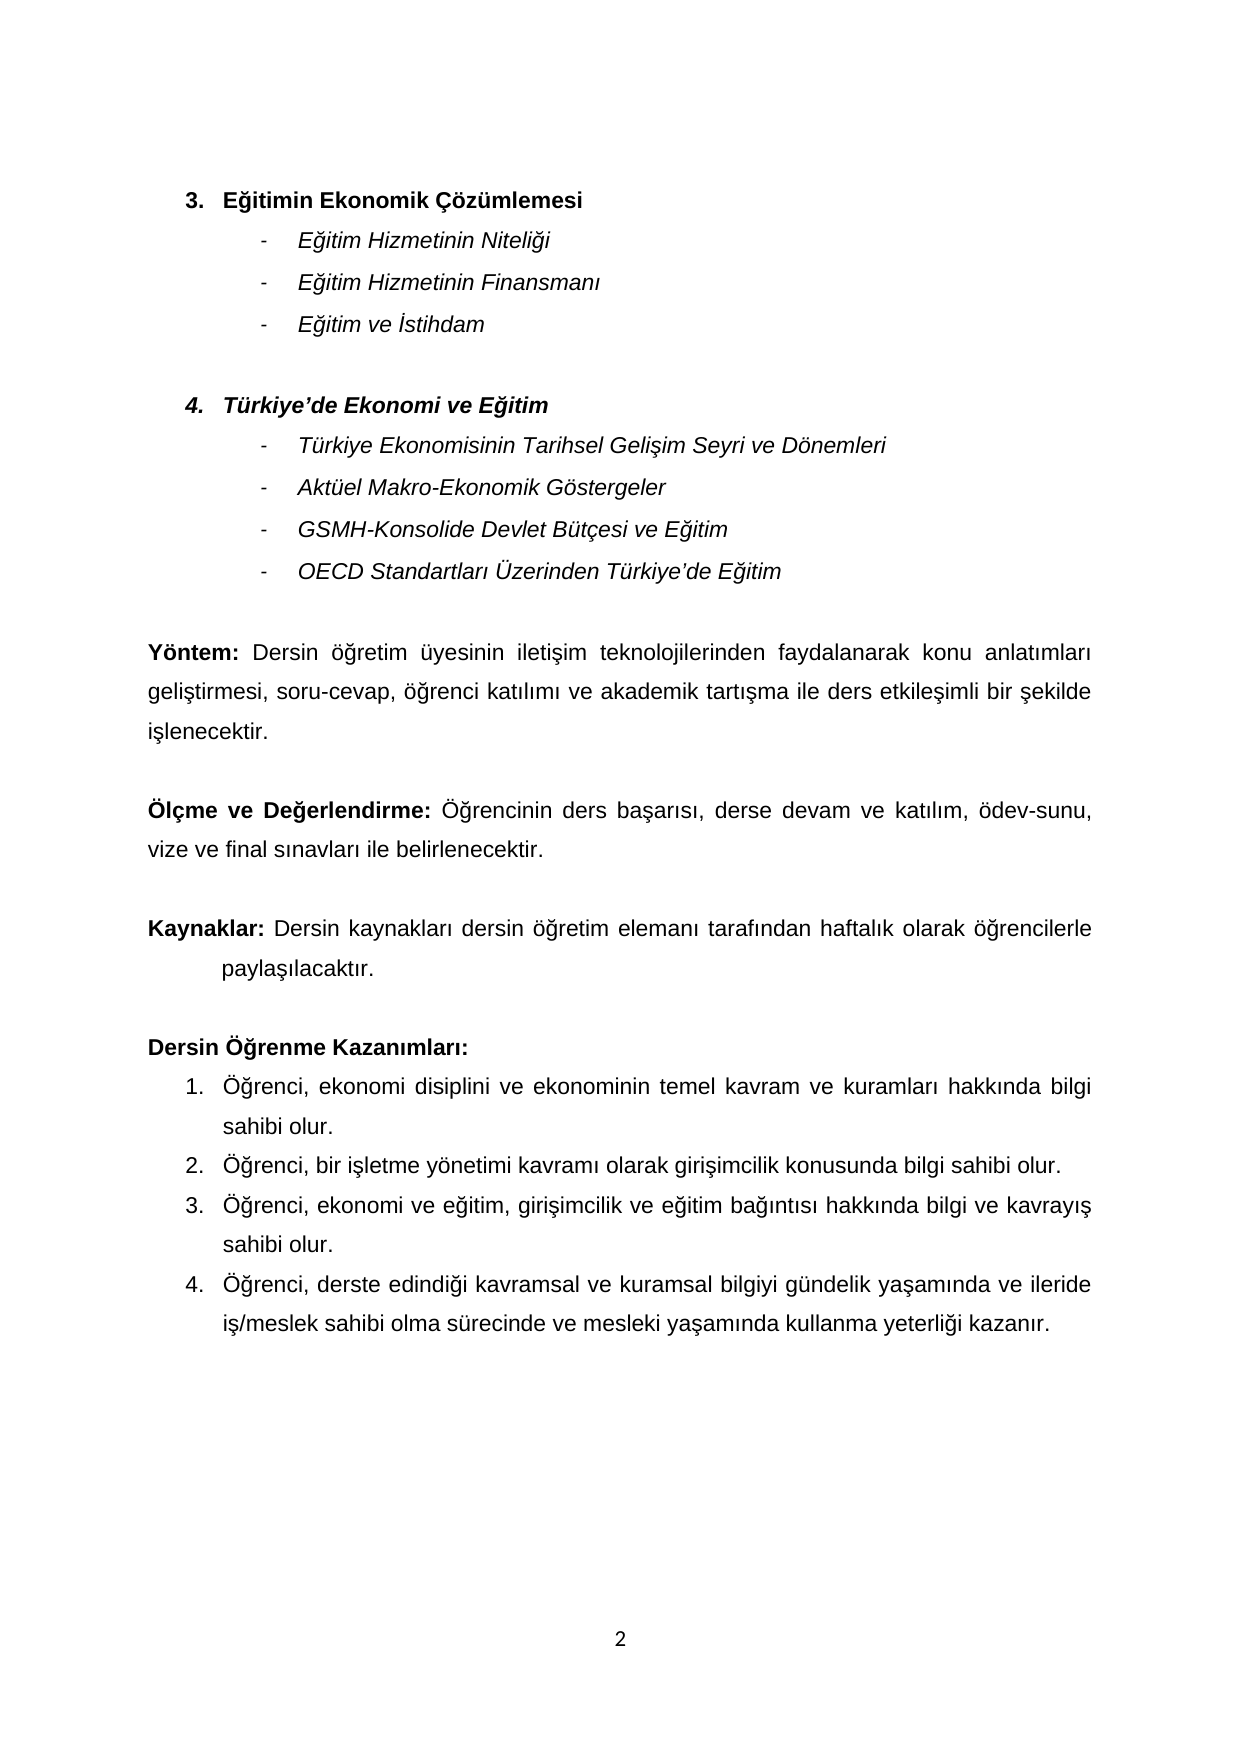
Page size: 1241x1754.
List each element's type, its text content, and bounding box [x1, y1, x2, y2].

list Öğrenci, ekonomi ve eğitim, girişimcilik ve eğitim bağıntısı hakkında bilgi ve kavrayış sahibi olur. [185, 1192, 1093, 1257]
list Eğitim Hizmetinin Niteliği [260, 227, 1093, 254]
list Aktüel Makro-Ekonomik Göstergeler [260, 473, 1093, 501]
list OECD Standartları Üzerinden Türkiye’de Eğitim [260, 557, 1093, 585]
list Öğrenci, derste edindiği kavramsal ve kuramsal bilgiyi gündelik yaşamında ve ileride iş/meslek sahibi olma sürecinde ve mesleki yaşamında kullanma yeterliği kazanır. [185, 1271, 1093, 1336]
list Eğitim Hizmetinin Finansmanı [260, 268, 1093, 297]
list Eğitim ve İstihdam [260, 311, 1093, 338]
text Kaynaklar: Dersin kaynakları dersin öğretim elemanı tarafından haftalık olarak öğrencilerle paylaşılacaktır. [148, 915, 1093, 981]
text Dersin Öğrenme Kazanımları: [148, 1034, 1093, 1060]
list Türkiye’de Ekonomi ve Eğitim [185, 392, 1093, 418]
list Öğrenci, ekonomi disiplini ve ekonominin temel kavram ve kuramları hakkında bilgi sahibi olur. [185, 1073, 1093, 1139]
list Türkiye Ekonomisinin Tarihsel Gelişim Seyri ve Dönemleri [260, 431, 1093, 459]
list Öğrenci, bir işletme yönetimi kavramı olarak girişimcilik konusunda bilgi sahibi olur. [185, 1152, 1093, 1178]
list Eğitimin Ekonomik Çözümlemesi [185, 187, 1093, 213]
text Ölçme ve Değerlendirme: Öğrencinin ders başarısı, derse devam ve katılım, ödev-sunu, vize ve final sınavları ile belirlenecektir. [148, 797, 1093, 863]
text Yöntem: Dersin öğretim üyesinin iletişim teknolojilerinden faydalanarak konu anlatımları geliştirmesi, soru-cevap, öğrenci katılımı ve akademik tartışma ile ders etkileşimli bir şekilde işlenecektir. [148, 639, 1093, 744]
list GSMH-Konsolide Devlet Bütçesi ve Eğitim [260, 515, 1093, 543]
